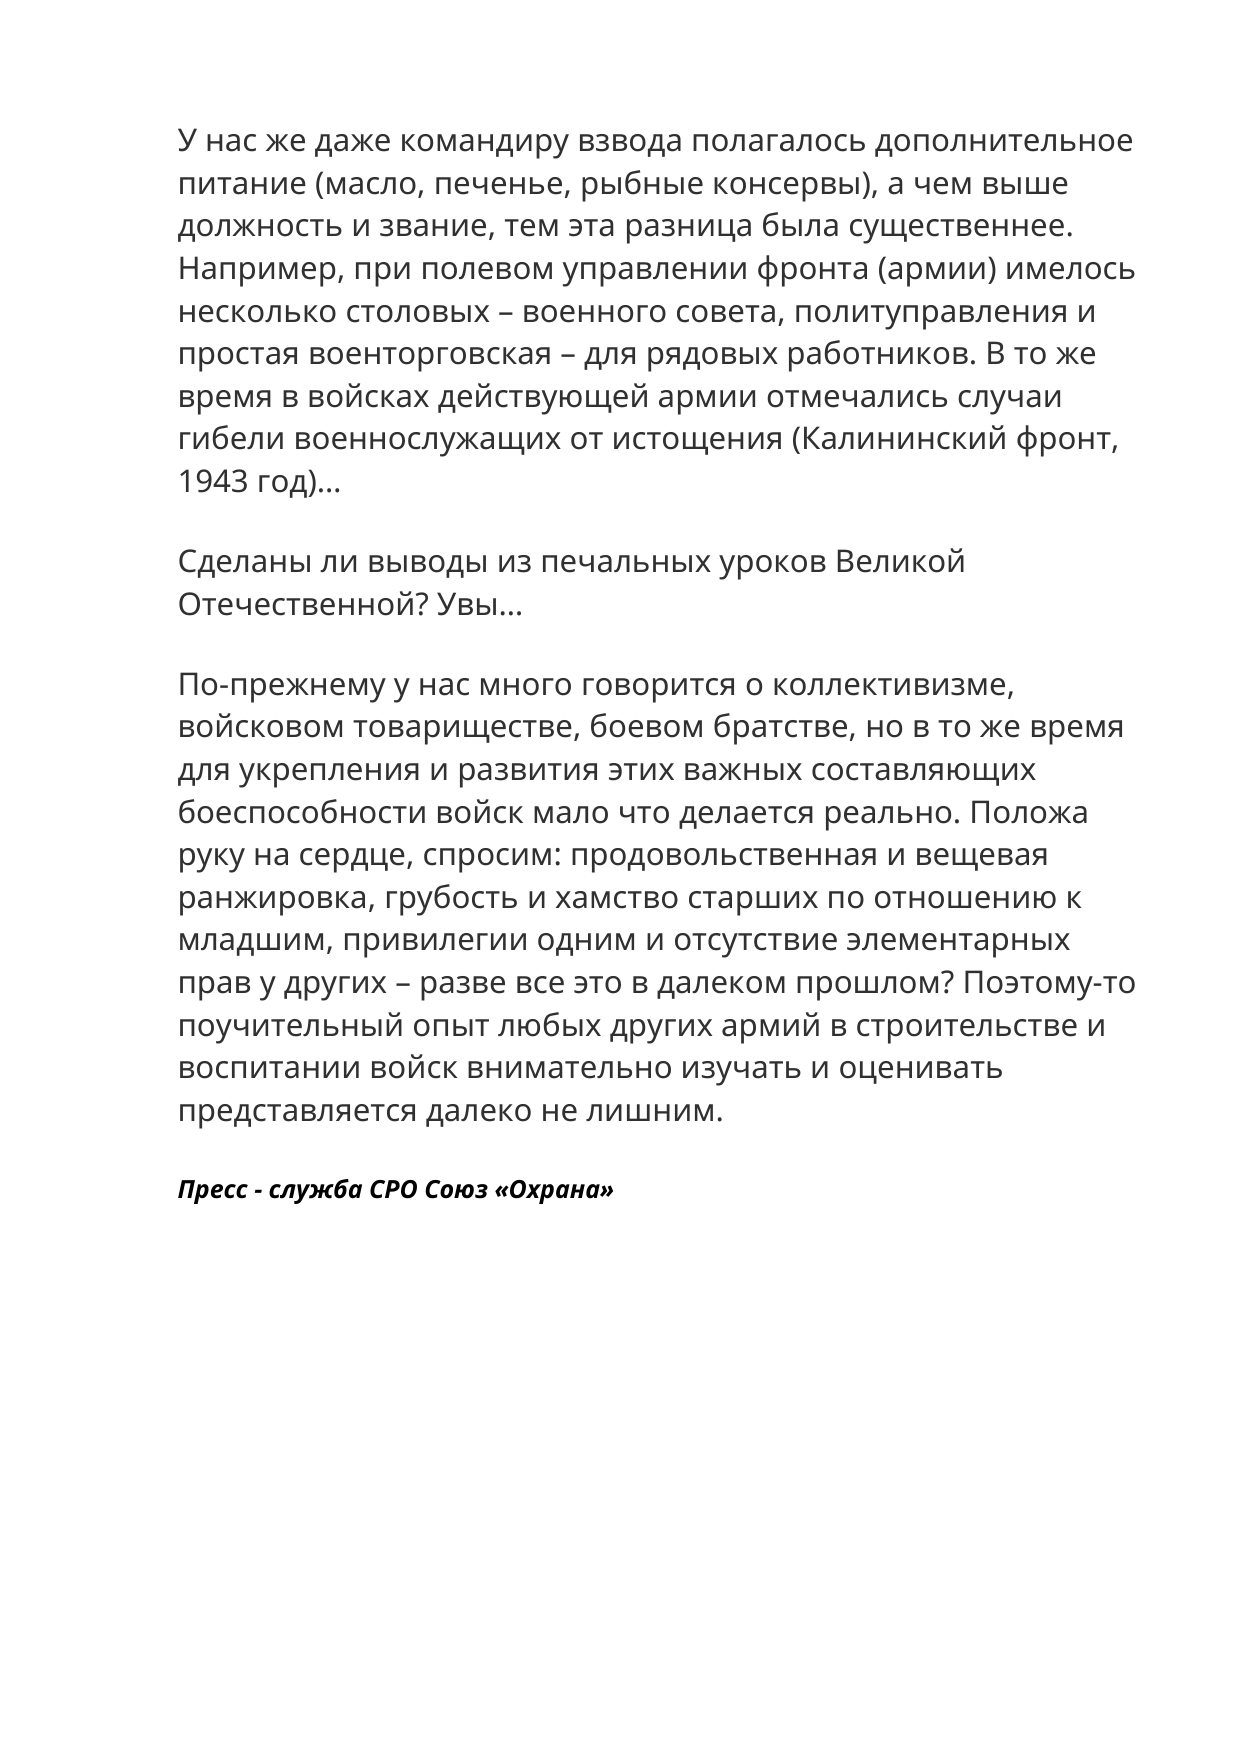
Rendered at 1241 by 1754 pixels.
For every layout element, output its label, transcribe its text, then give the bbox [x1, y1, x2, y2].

text Пресс - служба СРО Союз «Охрана» [177, 1168, 1152, 1205]
text Сделаны ли выводы из печальных уроков Великой Отечественной? Увы… [177, 539, 1152, 624]
text У нас же даже командиру взвода полагалось дополнительное питание (масло, печенье, рыбные консервы), а чем выше должность и звание, тем эта разница была существеннее. Например, при полевом управлении фронта (армии) имелось несколько столовых – военного совета, политуправления и простая военторговская – для рядовых работников. В то же время в войсках действующей армии отмечались случаи гибели военнослужащих от истощения (Калининский фронт, 1943 год)… [177, 118, 1152, 502]
text По-прежнему у нас много говорится о коллективизме, войсковом товариществе, боевом братстве, но в то же время для укрепления и развития этих важных составляющих боеспособности войск мало что делается реально. Положа руку на сердце, спросим: продовольственная и вещевая ранжировка, грубость и хамство старших по отношению к младшим, привилегии одним и отсутствие элементарных прав у других – разве все это в далеком прошлом? Поэтому-то поучительный опыт любых других армий в строительстве и воспитании войск внимательно изучать и оценивать представляется далеко не лишним. [177, 662, 1152, 1130]
